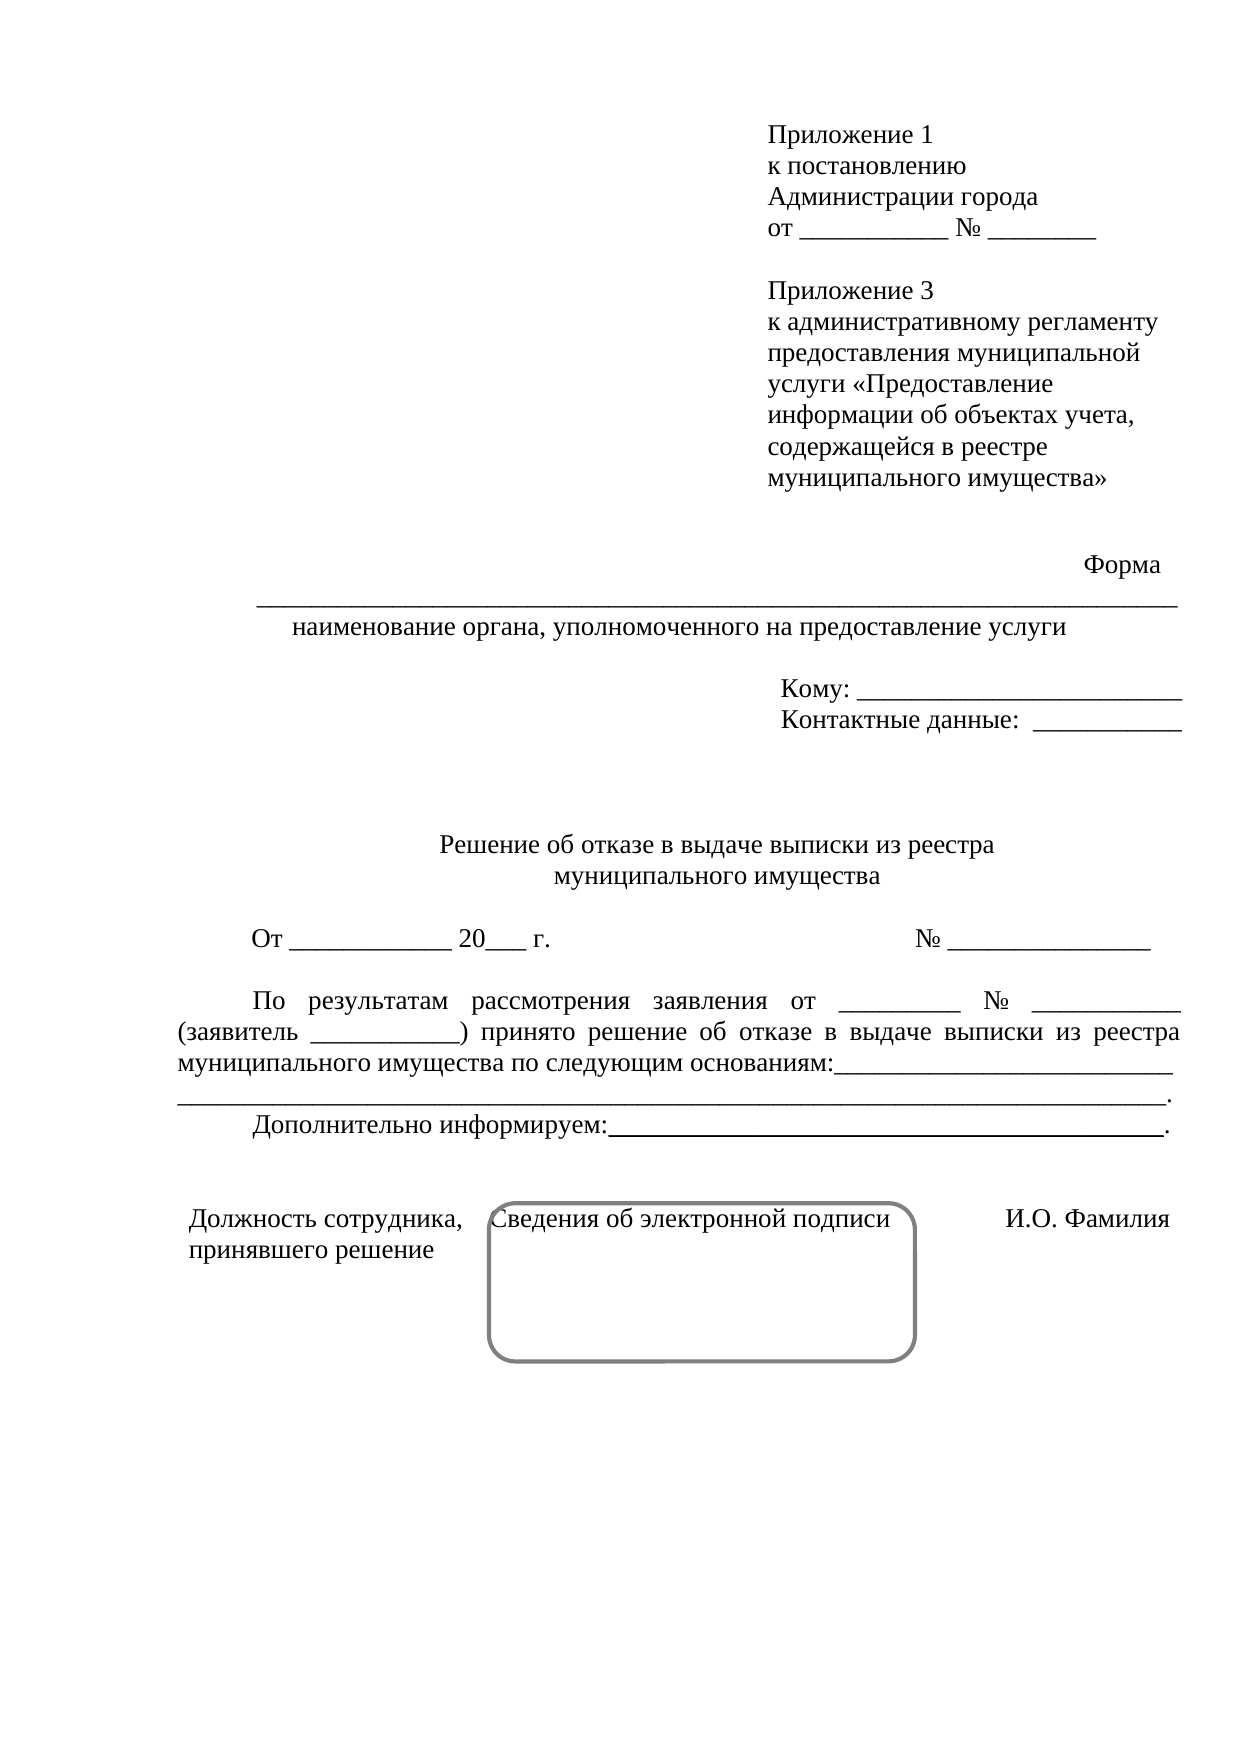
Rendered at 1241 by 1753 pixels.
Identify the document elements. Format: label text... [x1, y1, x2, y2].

text _________________________________________________________________________. [177, 1077, 1182, 1108]
text Приложение 1 [693, 118, 1182, 149]
text По результатам рассмотрения заявления от _________ № ___________ (заявитель ___________) принято решение об отказе в выдаче выписки из реестра муниципального имущества по следующим основаниям:_________________________ [177, 984, 1182, 1077]
text Форма [987, 548, 1182, 579]
text муниципального имущества» [693, 461, 1182, 492]
text содержащейся в реестре [693, 429, 1182, 461]
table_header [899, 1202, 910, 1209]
table_header Должность сотрудника, принявшего решение [177, 1202, 478, 1264]
text к административному регламенту [693, 305, 1182, 336]
text предоставления муниципальной [693, 336, 1182, 367]
text ____________________________________________________________________наименование органа, уполномоченного на предоставление услуги [177, 579, 1182, 641]
text к постановлению [693, 149, 1182, 180]
text Приложение 3 [693, 274, 1182, 305]
text информации об объектах учета, [693, 398, 1182, 429]
text от ___________ № ________ [693, 212, 1182, 243]
text Дополнительно информируем:_________________________________________. [177, 1108, 1182, 1140]
text услуги «Предоставление [693, 367, 1182, 398]
text Администрации города [693, 180, 1182, 212]
text Решение об отказе в выдаче выписки из реестра [177, 828, 1182, 859]
text От ____________ 20___ г. № _______________ [177, 922, 1182, 953]
text муниципального имущества [177, 859, 1182, 891]
table_header И.О. Фамилия [910, 1202, 1181, 1264]
table_header Сведения об электронной подписи [492, 1206, 910, 1264]
text Кому: ________________________ [177, 672, 1182, 704]
text Контактные данные: ___________ [177, 704, 1182, 735]
